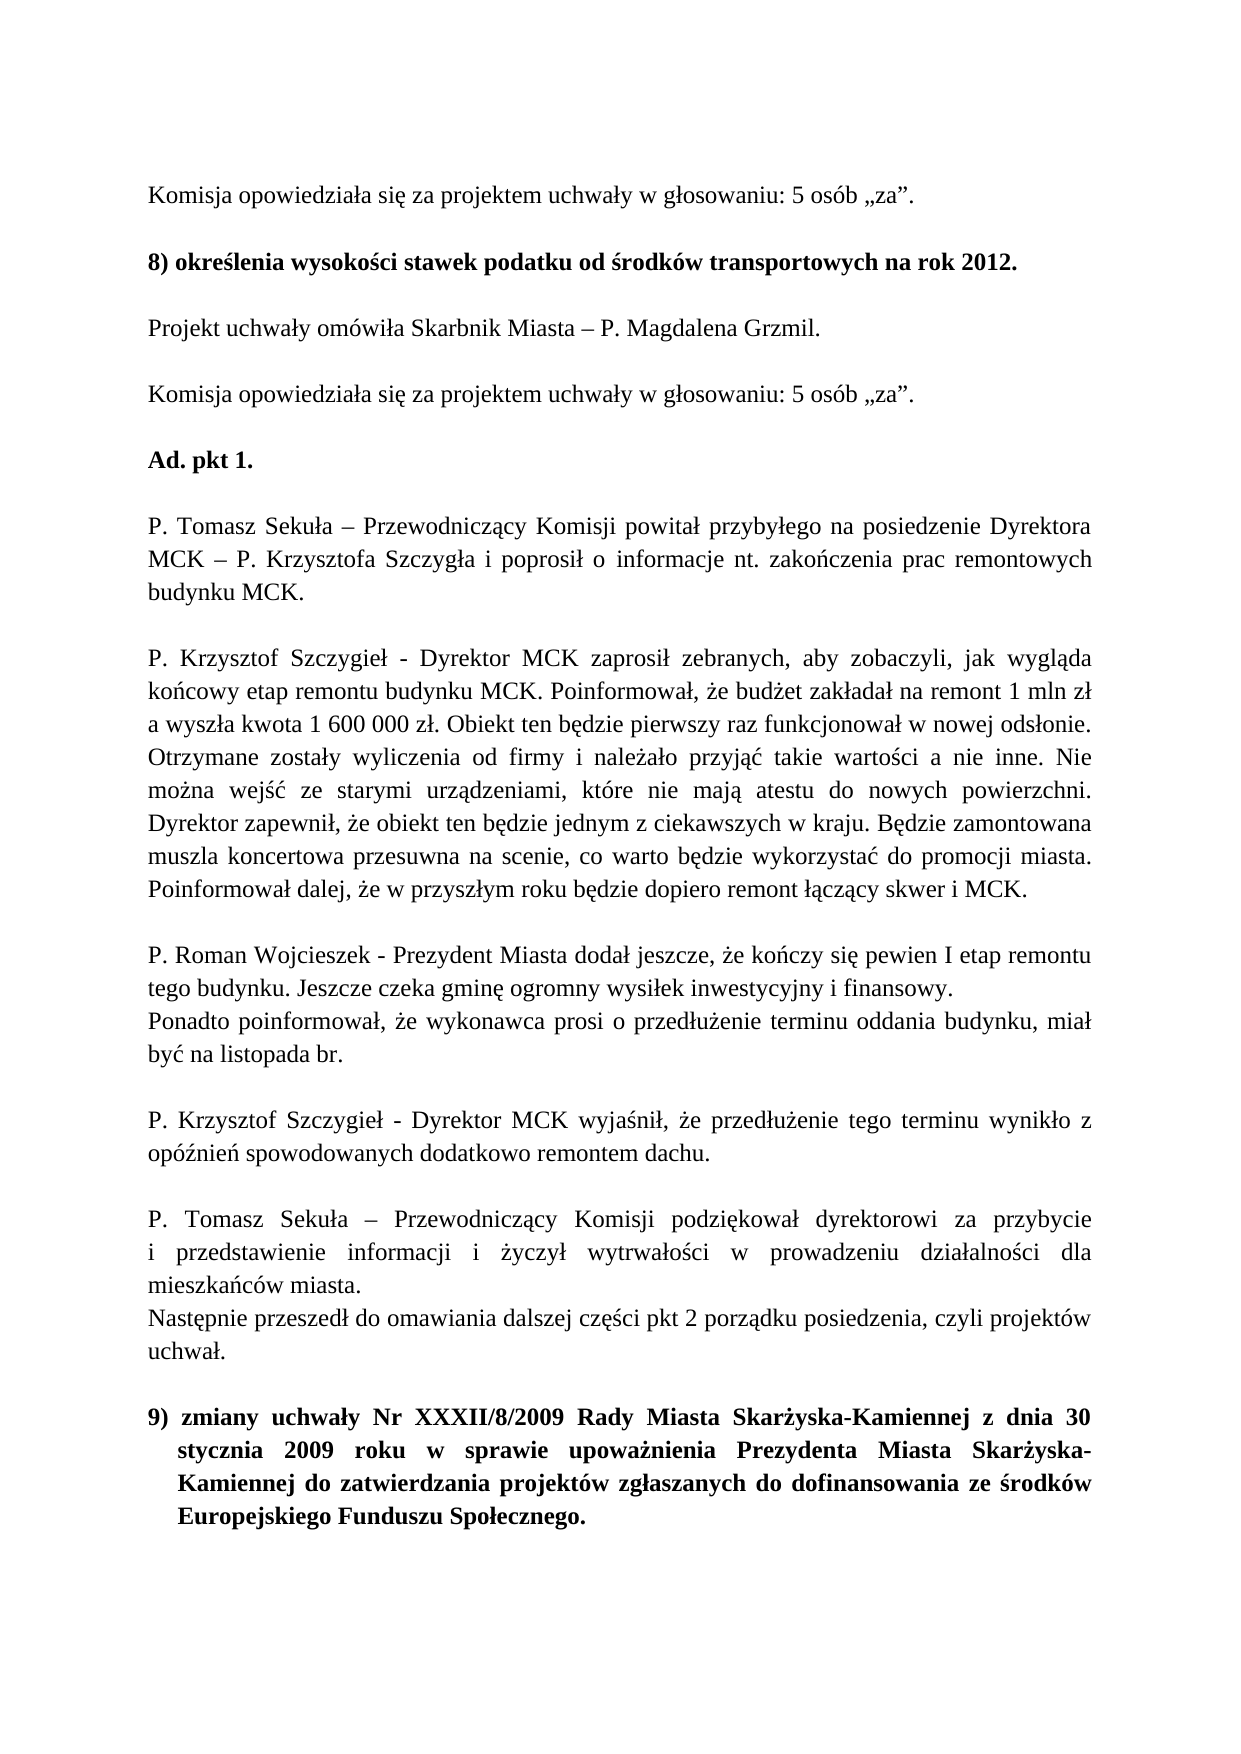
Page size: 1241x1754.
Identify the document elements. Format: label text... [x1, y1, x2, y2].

text P. Roman Wojcieszek - Prezydent Miasta dodał jeszcze, że kończy się pewien I etap remontu tego budynku. Jeszcze czeka gminę ogromny wysiłek inwestycyjny i finansowy. [148, 940, 1093, 1002]
text 9) zmiany uchwały Nr XXXII/8/2009 Rady Miasta Skarżyska-Kamiennej z dnia 30 stycznia 2009 roku w sprawie upoważnienia Prezydenta Miasta Skarżyska-Kamiennej do zatwierdzania projektów zgłaszanych do dofinansowania ze środków Europejskiego Funduszu Społecznego. [148, 1402, 1093, 1530]
text Komisja opowiedziała się za projektem uchwały w głosowaniu: 5 osób „za”. [148, 181, 1093, 209]
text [148, 313, 1093, 341]
text Ponadto poinformował, że wykonawca prosi o przedłużenie terminu oddania budynku, miał być na listopada br. [148, 1006, 1093, 1068]
text 8) określenia wysokości stawek podatku od środków transportowych na rok 2012. [148, 247, 1093, 275]
text P. Tomasz Sekuła – Przewodniczący Komisji podziękował dyrektorowi za przybycie i przedstawienie informacji i życzył wytrwałości w prowadzeniu działalności dla mieszkańców miasta. [148, 1204, 1093, 1299]
text Ad. pkt 1. [148, 445, 1093, 473]
text P. Krzysztof Szczygieł - Dyrektor MCK wyjaśnił, że przedłużenie tego terminu wynikło z opóźnień spowodowanych dodatkowo remontem dachu. [148, 1105, 1093, 1167]
text Następnie przeszedł do omawiania dalszej części pkt 2 porządku posiedzenia, czyli projektów uchwał. [148, 1303, 1093, 1365]
text P. Tomasz Sekuła – Przewodniczący Komisji powitał przybyłego na posiedzenie Dyrektora MCK – P. Krzysztofa Szczygła i poprosił o informacje nt. zakończenia prac remontowych budynku MCK. [148, 511, 1093, 606]
text P. Krzysztof Szczygieł - Dyrektor MCK zaprosił zebranych, aby zobaczyli, jak wygląda końcowy etap remontu budynku MCK. Poinformował, że budżet zakładał na remont 1 mln zł a wyszła kwota 1 600 000 zł. Obiekt ten będzie pierwszy raz funkcjonował w nowej odsłonie. Otrzymane zostały wyliczenia od firmy i należało przyjąć takie wartości a nie inne. Nie można wejść ze starymi urządzeniami, które nie mają atestu do nowych powierzchni. Dyrektor zapewnił, że obiekt ten będzie jednym z ciekawszych w kraju. Będzie zamontowana muszla koncertowa przesuwna na scenie, co warto będzie wykorzystać do promocji miasta. Poinformował dalej, że w przyszłym roku będzie dopiero remont łączący skwer i MCK. [148, 643, 1093, 903]
text Komisja opowiedziała się za projektem uchwały w głosowaniu: 5 osób „za”. [148, 379, 1093, 407]
